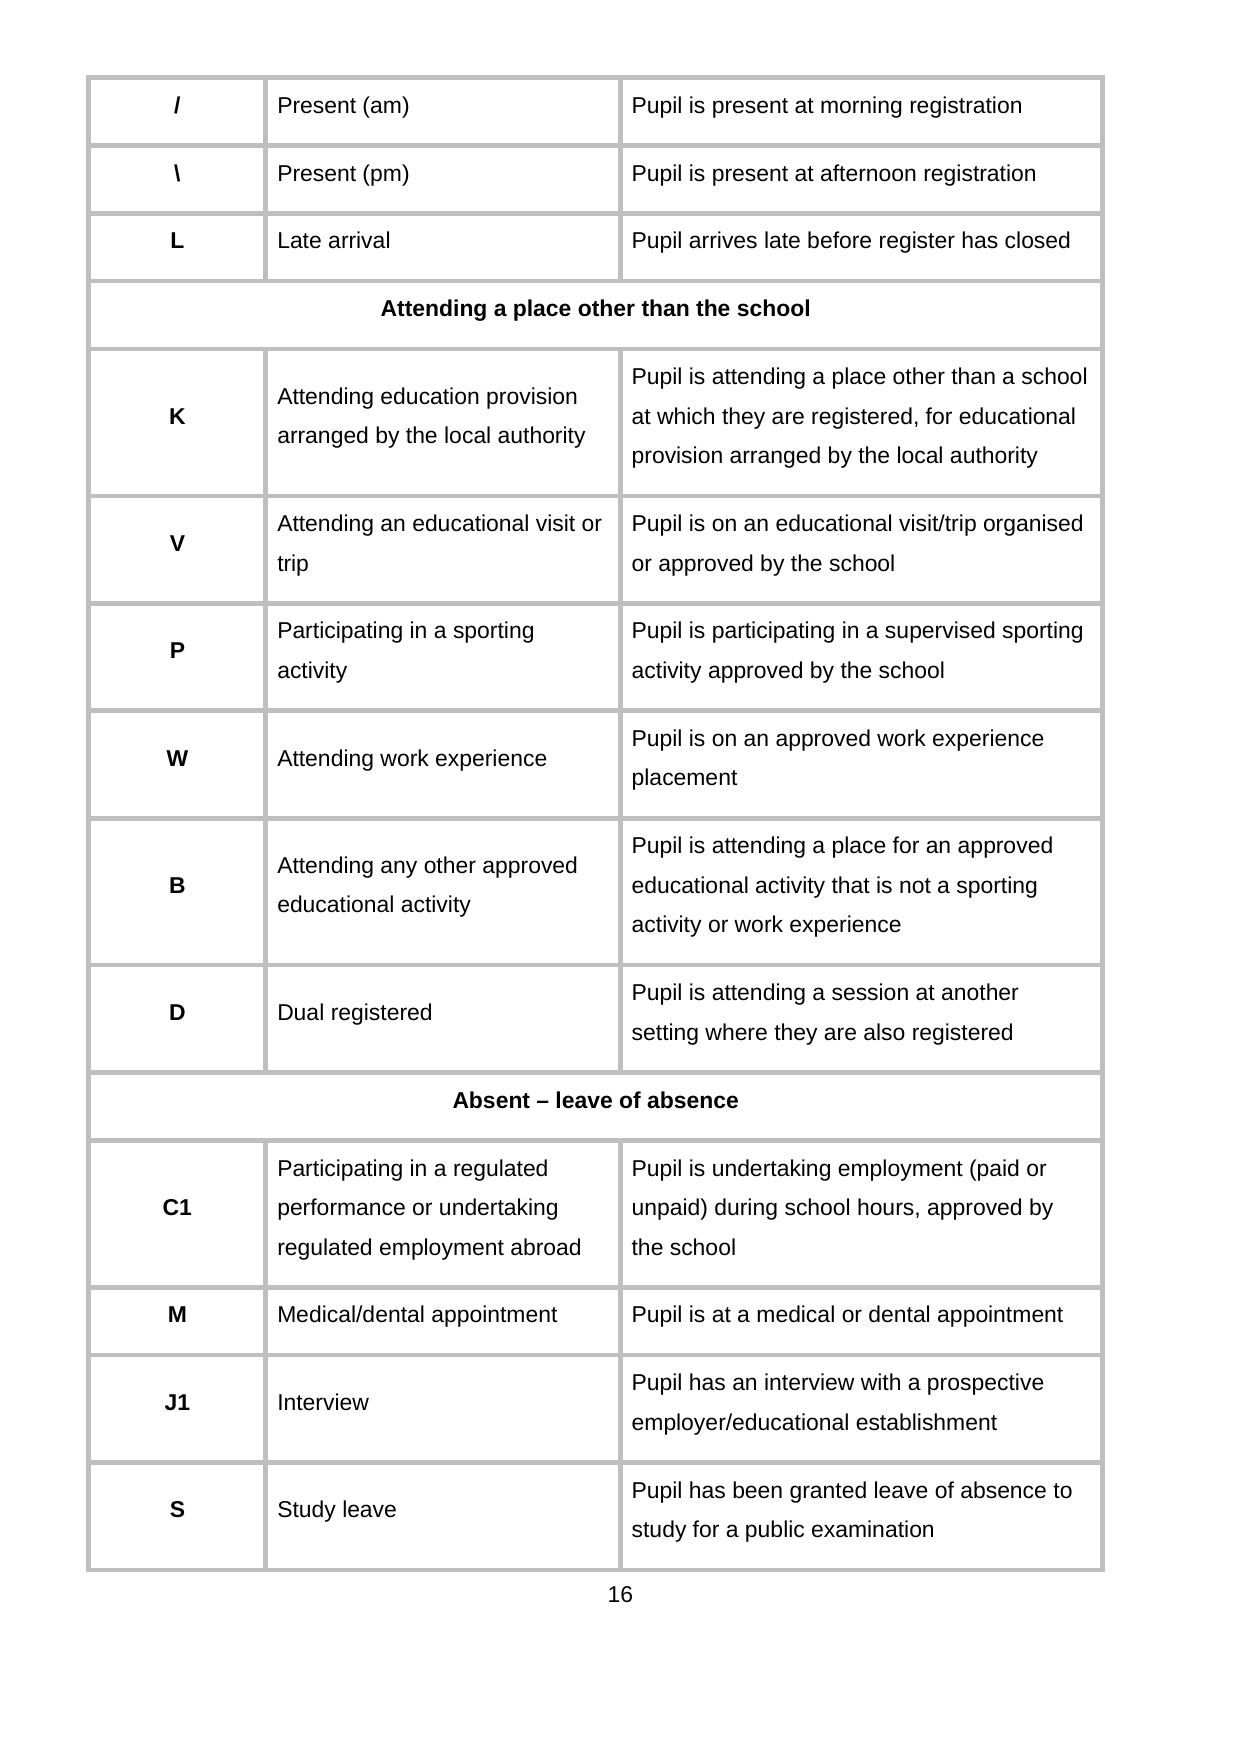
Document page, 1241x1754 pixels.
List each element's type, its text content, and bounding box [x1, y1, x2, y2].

table_cell Pupil is present at afternoon registration [623, 148, 1100, 211]
table_cell Medical/dental appointment [268, 1290, 618, 1353]
table_cell C1 [91, 1143, 263, 1285]
table_cell Attending an educational visit or trip [268, 498, 618, 601]
table_cell Pupil has an interview with a prospective employer/educational establishment [623, 1357, 1100, 1460]
table_cell Pupil is attending a place other than a school at which they are registered, for educational provision arranged by the local authority [623, 351, 1100, 493]
table_cell Absent – leave of absence [91, 1075, 1100, 1138]
table_cell Attending a place other than the school [91, 283, 1100, 347]
table_cell Pupil is participating in a supervised sporting activity approved by the school [623, 606, 1100, 708]
table_cell Interview [268, 1357, 618, 1460]
table_cell Attending any other approved educational activity [268, 821, 618, 963]
table_cell Dual registered [268, 967, 618, 1070]
table_cell Attending education provision arranged by the local authority [268, 351, 618, 493]
table_cell Pupil is at a medical or dental appointment [623, 1290, 1100, 1353]
table_cell Present (pm) [268, 148, 618, 211]
table_cell P [91, 606, 263, 708]
table_cell \ [91, 148, 263, 211]
table_cell Pupil is undertaking employment (paid or unpaid) during school hours, approved by the school [623, 1143, 1100, 1285]
table_cell V [91, 498, 263, 601]
table_cell / [91, 80, 263, 143]
table_cell W [91, 713, 263, 816]
table_cell Pupil is attending a place for an approved educational activity that is not a sporting activity or work experience [623, 821, 1100, 963]
table_cell L [91, 216, 263, 279]
table_cell Pupil is present at morning registration [623, 80, 1100, 143]
table_cell Study leave [268, 1465, 618, 1567]
table_cell Attending work experience [268, 713, 618, 816]
table_cell Participating in a regulated performance or undertaking regulated employment abroad [268, 1143, 618, 1285]
table_cell Pupil is on an approved work experience placement [623, 713, 1100, 816]
table_cell M [91, 1290, 263, 1353]
table_cell Pupil is attending a session at another setting where they are also registered [623, 967, 1100, 1070]
table_cell Pupil arrives late before register has closed [623, 216, 1100, 279]
table_cell Pupil is on an educational visit/trip organised or approved by the school [623, 498, 1100, 601]
table_cell S [91, 1465, 263, 1567]
table_cell J1 [91, 1357, 263, 1460]
table_cell Participating in a sporting activity [268, 606, 618, 708]
table_cell D [91, 967, 263, 1070]
table_cell Pupil has been granted leave of absence to study for a public examination [623, 1465, 1100, 1567]
table_cell B [91, 821, 263, 963]
table_cell K [91, 351, 263, 493]
table_cell Late arrival [268, 216, 618, 279]
table_cell Present (am) [268, 80, 618, 143]
